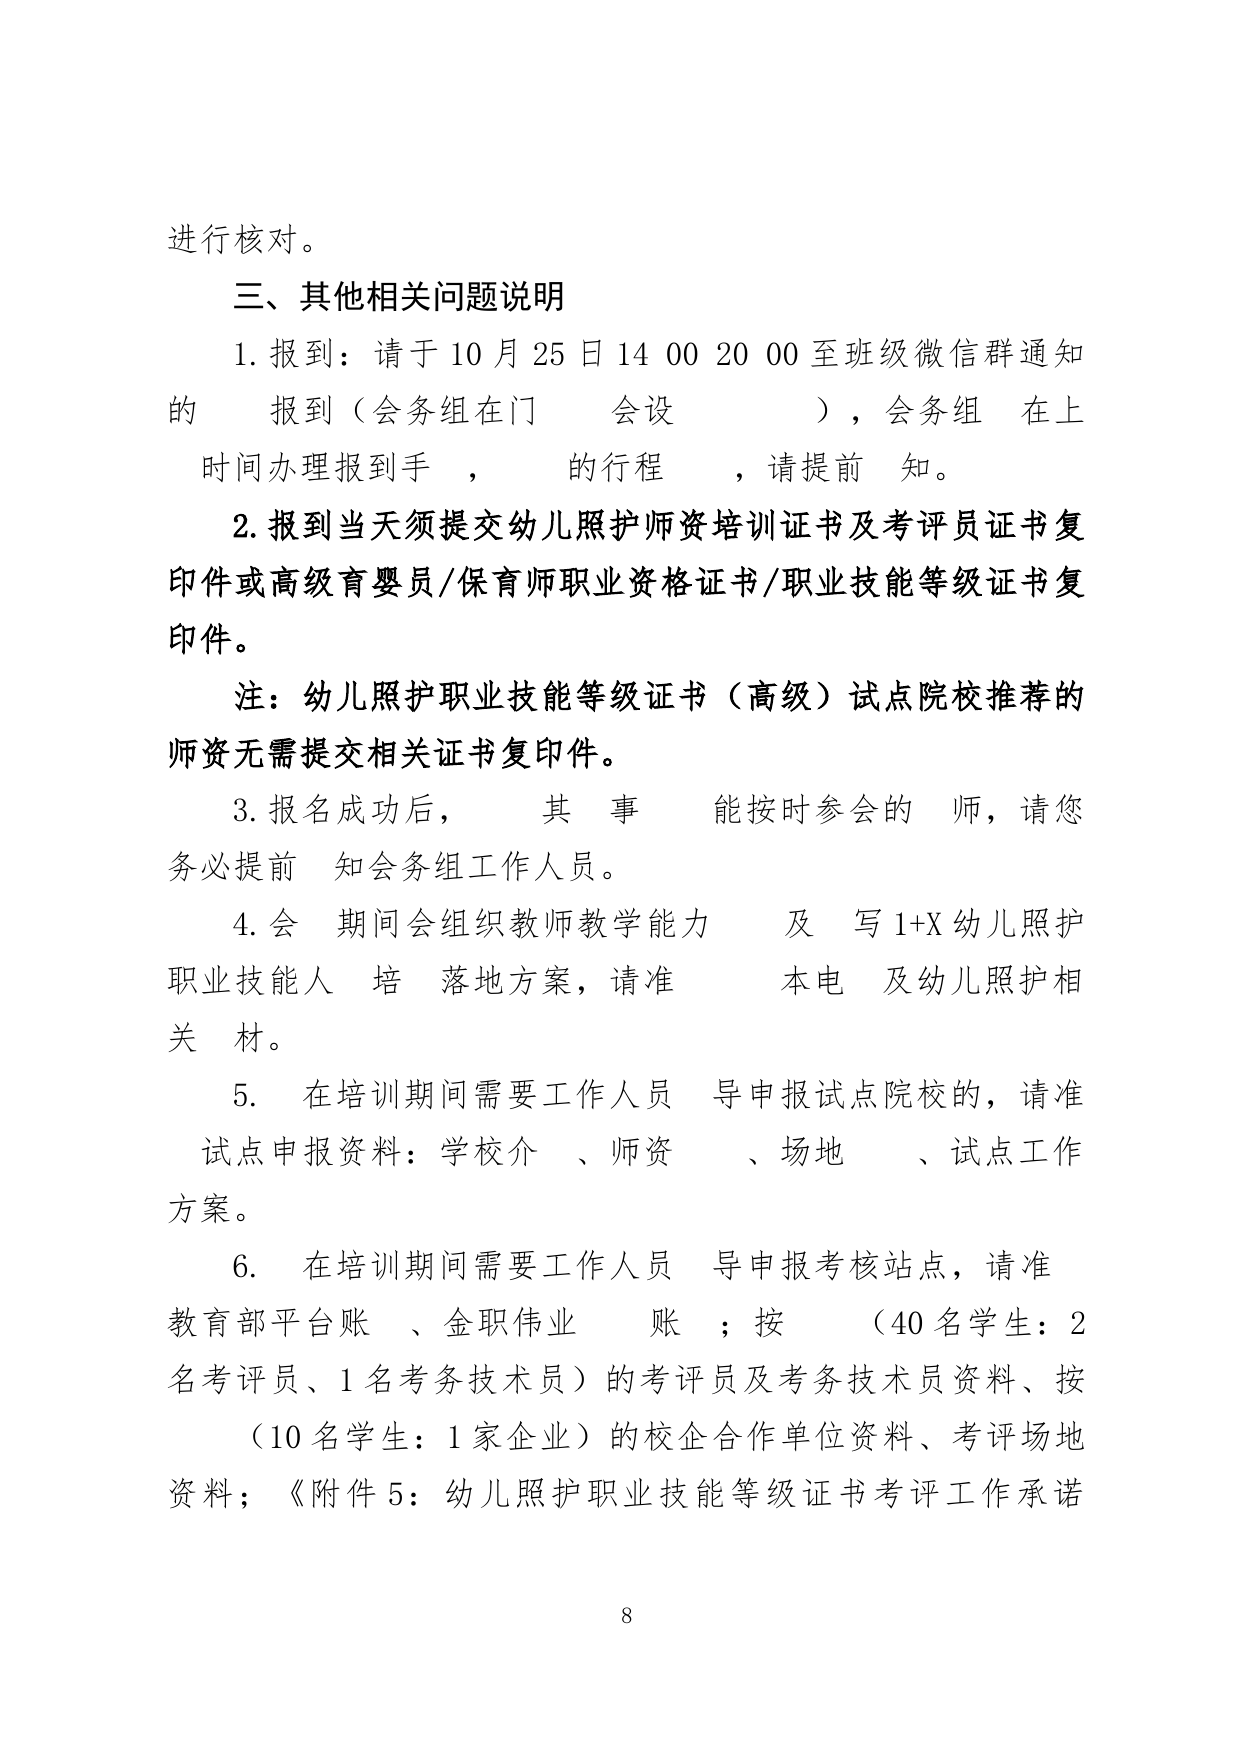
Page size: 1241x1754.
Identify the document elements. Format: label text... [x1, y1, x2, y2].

list 2.报到当天须提交幼儿照护师资培训证书及考评员证书复印件或高级育婴员/保育师职业资格证书/职业技能等级证书复印件。 [165, 503, 1087, 655]
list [165, 218, 1087, 257]
text 5.如在培训期间需要工作人员指导申报试点院校的，请准备试点申报资料：学校介绍、师资情况、场地情况、试点工作方案。 [165, 1073, 1087, 1225]
list 1.报到：请于10月25日14:00-20:00至班级微信群通知的酒店报到（会务组在门口将会设置接待处），会务组仅在上述时间办理报到手续，特殊的行程安排，请提前告知。 [165, 332, 1087, 484]
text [165, 1244, 1087, 1510]
list 注：幼儿照护职业技能等级证书（高级）试点院校推荐的师资无需提交相关证书复印件。 [165, 674, 1087, 769]
text 4.会议期间会组织教师教学能力竞赛及撰写1+X幼儿照护职业技能人才培养落地方案，请准备笔记本电脑及幼儿照护相关素材。 [165, 902, 1087, 1054]
list 其他相关问题说明 [165, 276, 1087, 313]
text 3.报名成功后，如因其他事宜不能按时参会的老师，请您务必提前告知会务组工作人员。 [165, 788, 1087, 883]
